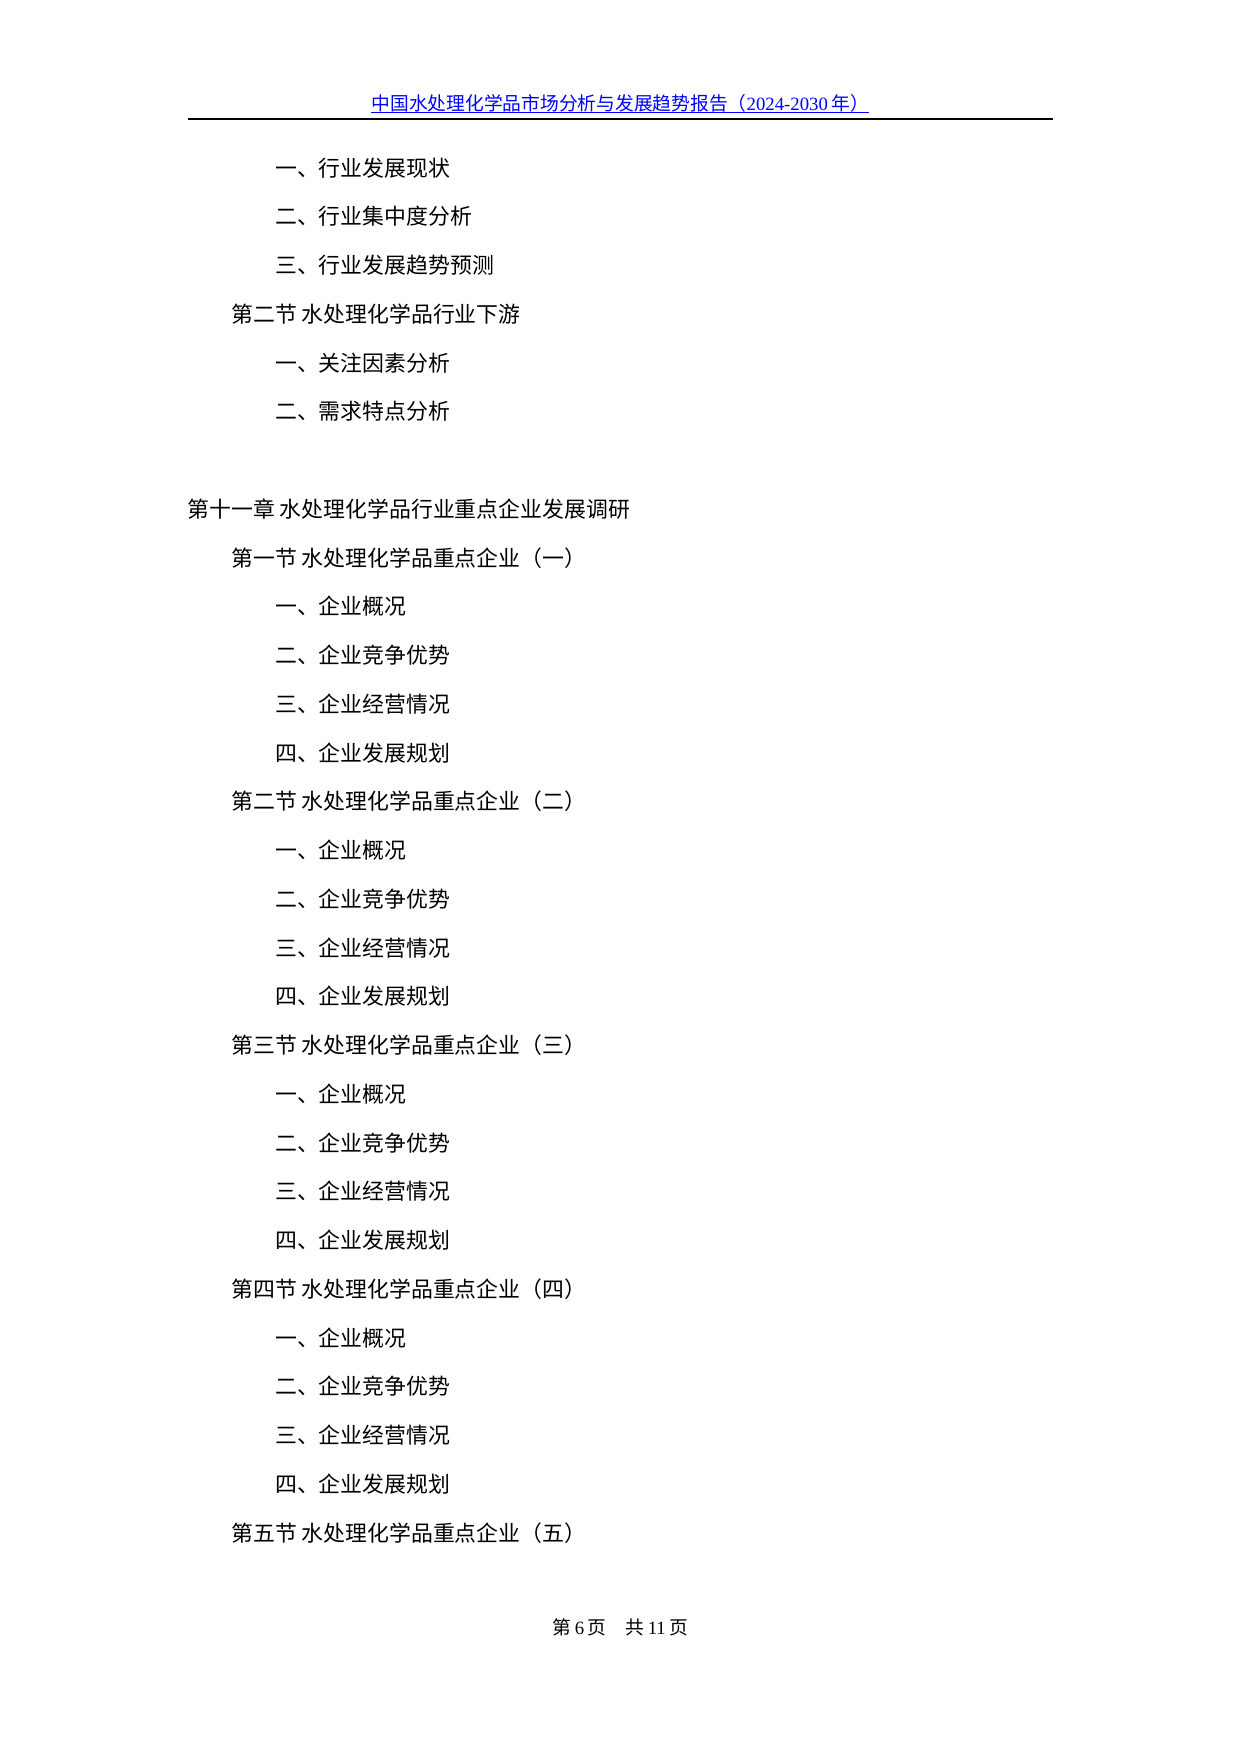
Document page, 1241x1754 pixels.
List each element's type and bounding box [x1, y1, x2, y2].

text [187, 150, 1053, 1548]
